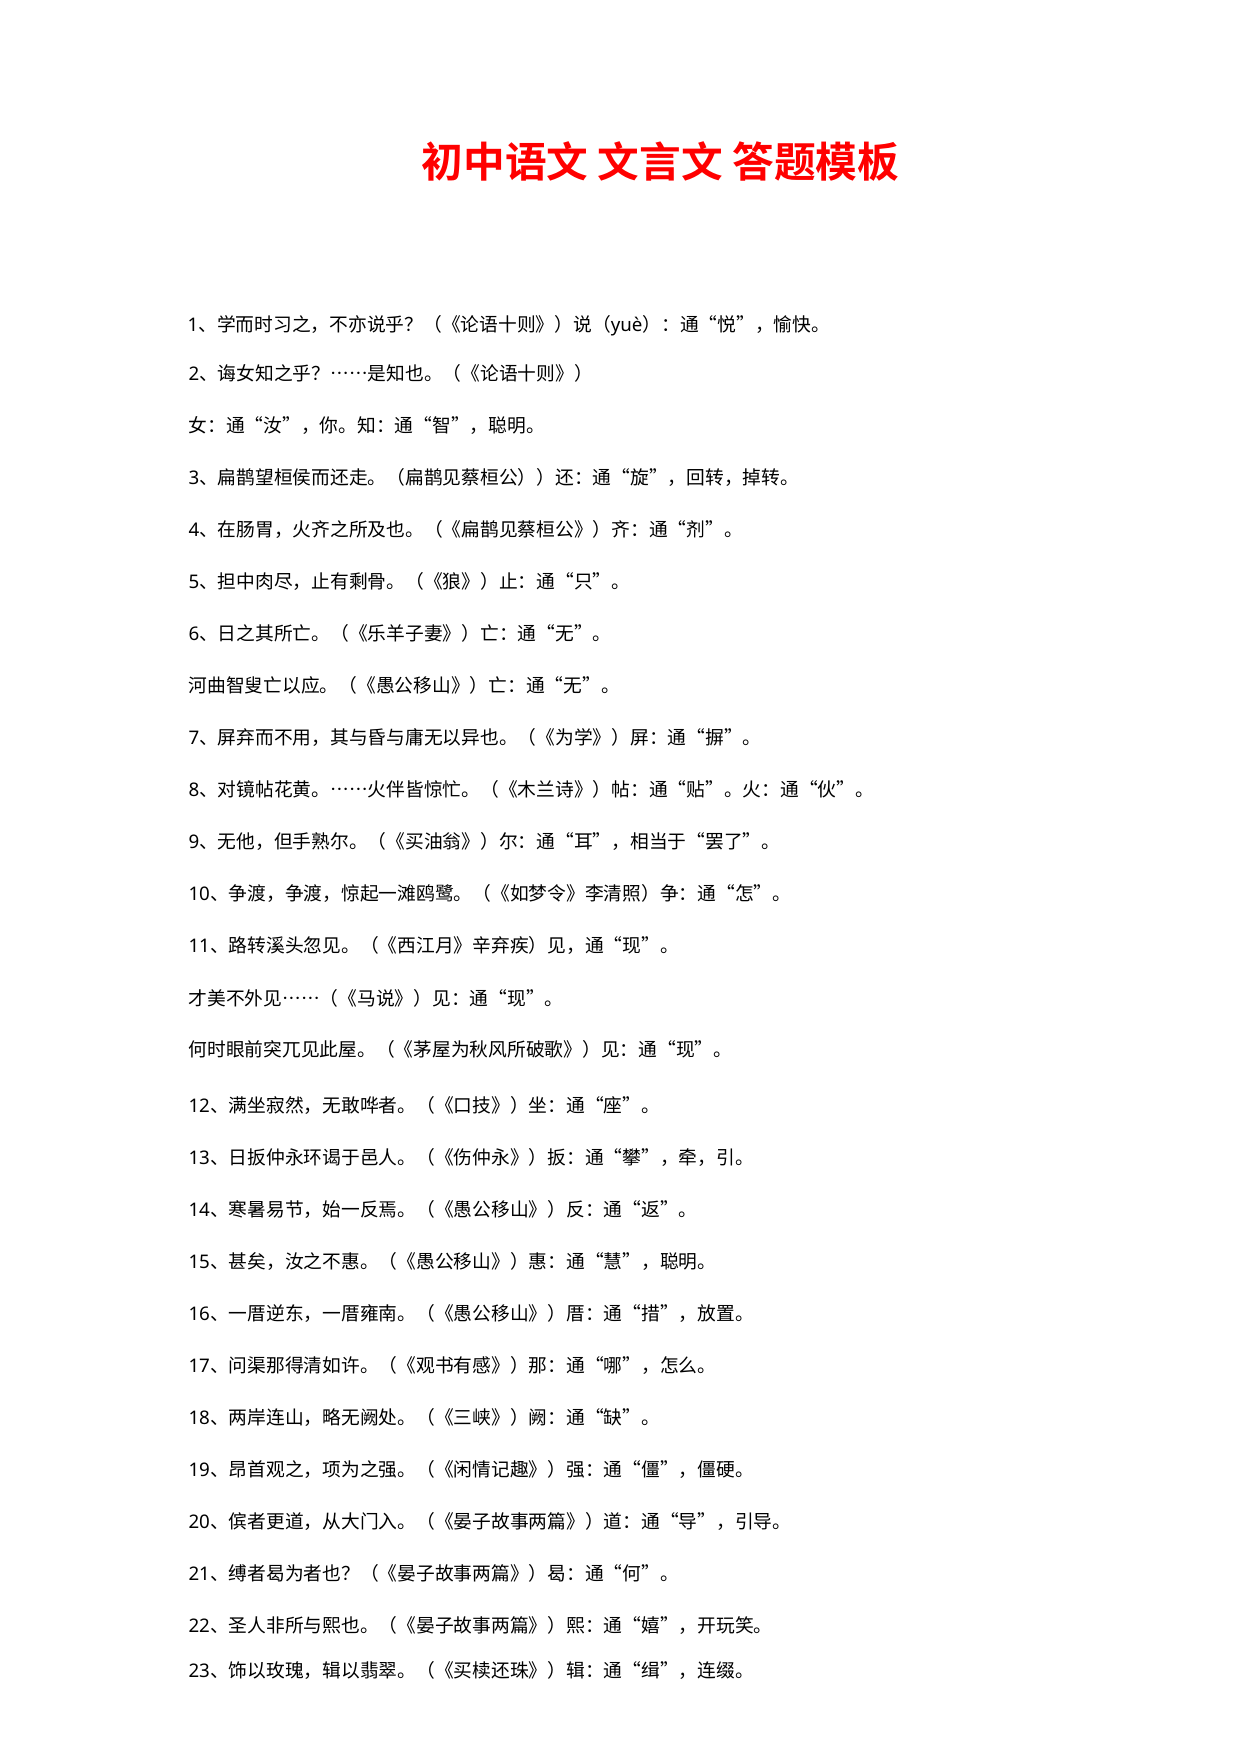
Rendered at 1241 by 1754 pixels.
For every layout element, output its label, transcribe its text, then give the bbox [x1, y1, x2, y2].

table_cell 1、学而时习之，不亦说乎？（《论语十则》）说（yuè）：通“悦”，愉快。 2、诲女知之乎？……是知也。（《论语十则》） 女：通“汝”，你。知：通“智”，聪明。 3、扁鹊望桓侯而还走。（扁鹊见蔡桓公））还：通“旋”，回转，掉转。 4、在肠胃，火齐之所及也。（《扁鹊见蔡桓公》）齐：通“剂”。 5、担中肉尽，止有剩骨。（《狼》）止：通“只”。 6、日之其所亡。（《乐羊子妻》）亡：通“无”。 河曲智叟亡以应。（《愚公移山》）亡：通“无”。 7、屏弃而不用，其与昏与庸无以异也。（《为学》）屏：通“摒”。 8、对镜帖花黄。……火伴皆惊忙。（《木兰诗》）帖：通“贴”。火：通“伙”。 9、无他，但手熟尔。（《买油翁》）尔：通“耳”，相当于“罢了”。 10、争渡，争渡，惊起一滩鸥鹭。（《如梦令》李清照）争：通“怎”。 11、路转溪头忽见。（《西江月》辛弃疾）见，通“现”。 才美不外见……（《马说》）见：通“现”。 何时眼前突兀见此屋。（《茅屋为秋风所破歌》）见：通“现”。 12、满坐寂然，无敢哗者。（《口技》）坐：通“座”。 13、日扳仲永环谒于邑人。（《伤仲永》）扳：通“攀”，牵，引。 14、寒暑易节，始一反焉。（《愚公移山》）反：通“返”。 15、甚矣，汝之不惠。（《愚公移山》）惠：通“慧”，聪明。 16、一厝逆东，一厝雍南。（《愚公移山》）厝：通“措”，放置。 17、问渠那得清如许。（《观书有感》）那：通“哪”，怎么。 18、两岸连山，略无阙处。（《三峡》）阙：通“缺”。 19、昂首观之，项为之强。（《闲情记趣》）强：通“僵”，僵硬。 20、傧者更道，从大门入。（《晏子故事两篇》）道：通“导”，引导。 21、缚者曷为者也？（《晏子故事两篇》）曷：通“何”。 22、圣人非所与熙也。（《晏子故事两篇》）熙：通“嬉”，开玩笑。 23、饰以玫瑰，辑以翡翠。（《买椟还珠》）辑：通“缉”，连缀。 [166, 247, 963, 1682]
table_header 初中语文 文言文 答题模板 [166, 140, 963, 247]
